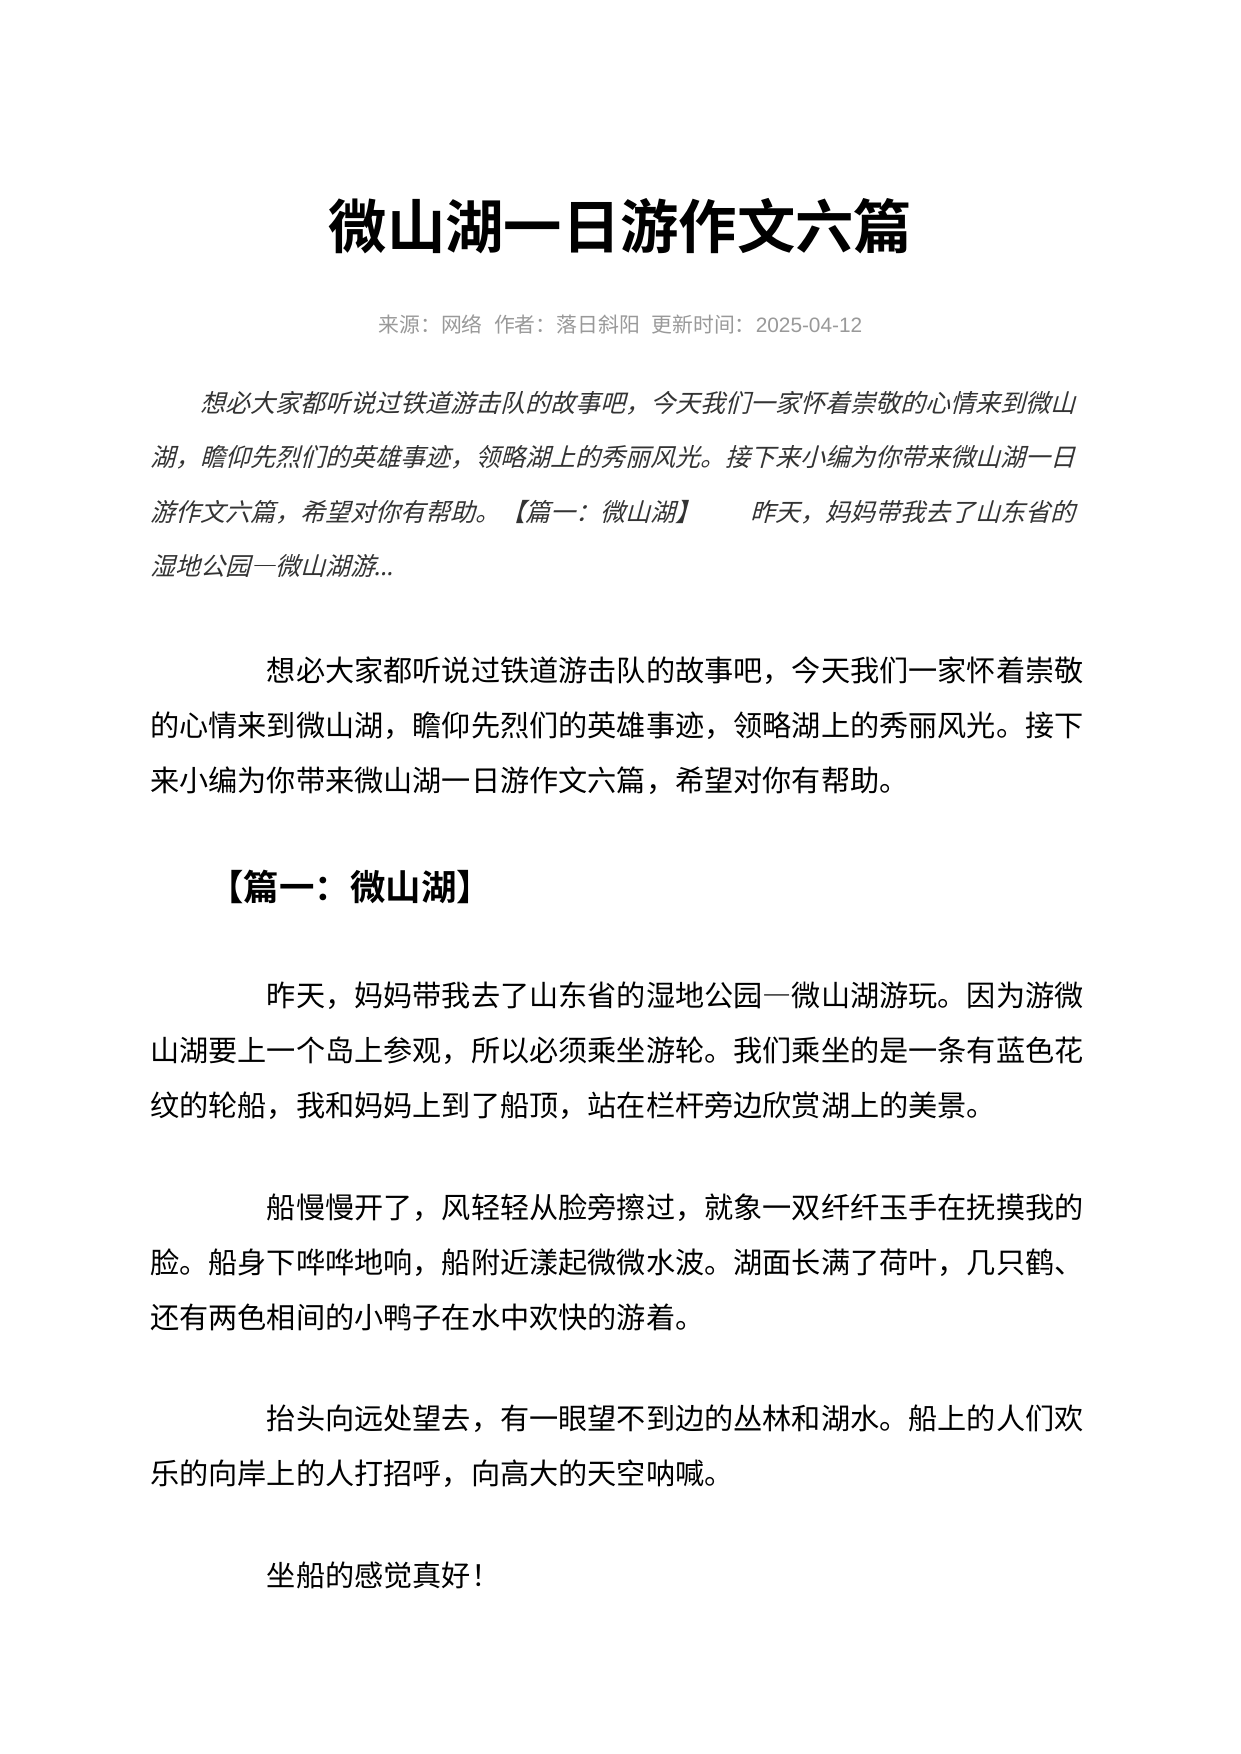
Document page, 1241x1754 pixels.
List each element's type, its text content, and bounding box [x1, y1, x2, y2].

text 船慢慢开了，风轻轻从脸旁擦过，就象一双纤纤玉手在抚摸我的脸。船身下哗哗地响，船附近漾起微微水波。湖面长满了荷叶，几只鹤、还有两色相间的小鸭子在水中欢快的游着。 [150, 1184, 1090, 1336]
text 想必大家都听说过铁道游击队的故事吧，今天我们一家怀着崇敬的心情来到微山湖，瞻仰先烈们的英雄事迹，领略湖上的秀丽风光。接下来小编为你带来微山湖一日游作文六篇，希望对你有帮助。【篇一：微山湖】 昨天，妈妈带我去了山东省的湿地公园—微山湖游... [150, 383, 1090, 583]
text 【篇一：微山湖】 [150, 859, 1090, 911]
text 昨天，妈妈带我去了山东省的湿地公园—微山湖游玩。因为游微山湖要上一个岛上参观，所以必须乘坐游轮。我们乘坐的是一条有蓝色花纹的轮船，我和妈妈上到了船顶，站在栏杆旁边欣赏湖上的美景。 [150, 973, 1090, 1125]
subtitle 微山湖一日游作文六篇 [150, 181, 1090, 266]
text 想必大家都听说过铁道游击队的故事吧，今天我们一家怀着崇敬的心情来到微山湖，瞻仰先烈们的英雄事迹，领略湖上的秀丽风光。接下来小编为你带来微山湖一日游作文六篇，希望对你有帮助。 [150, 648, 1090, 800]
text 来源：网络 作者：落日斜阳 更新时间：2025-04-12 [150, 313, 1090, 337]
text 抬头向远处望去，有一眼望不到边的丛林和湖水。船上的人们欢乐的向岸上的人打招呼，向高大的天空呐喊。 [150, 1396, 1090, 1493]
text 坐船的感觉真好！ [150, 1553, 1090, 1595]
